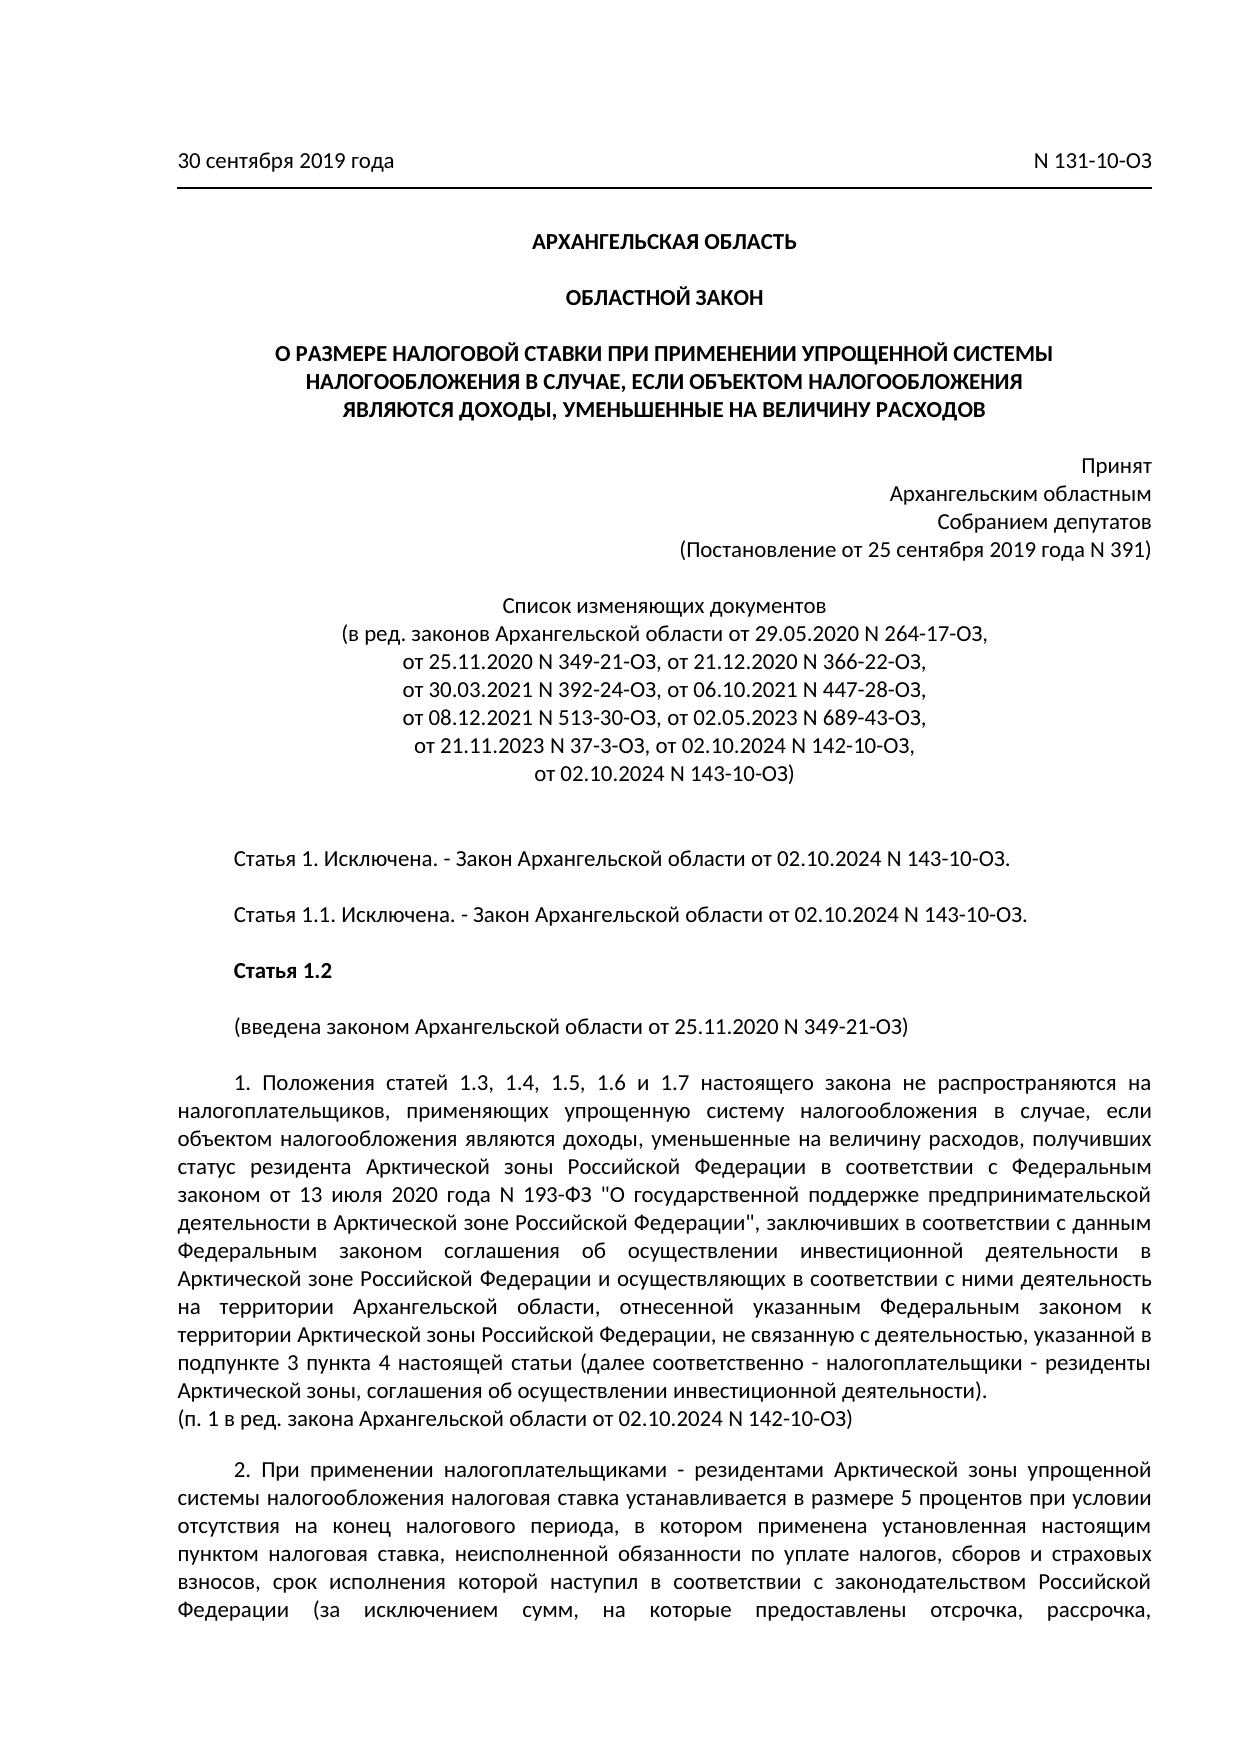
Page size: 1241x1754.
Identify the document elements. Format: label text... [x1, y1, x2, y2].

text (Постановление от 25 сентября 2019 года N 391) [177, 535, 1152, 563]
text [177, 1455, 1152, 1623]
title О РАЗМЕРЕ НАЛОГОВОЙ СТАВКИ ПРИ ПРИМЕНЕНИИ УПРОЩЕННОЙ СИСТЕМЫ [177, 339, 1152, 367]
text от 08.12.2021 N 513-30-ОЗ, от 02.05.2023 N 689-43-ОЗ, [177, 703, 1152, 731]
text от 25.11.2020 N 349-21-ОЗ, от 21.12.2020 N 366-22-ОЗ, [177, 647, 1152, 675]
title Статья 1.2 [177, 956, 1152, 984]
title НАЛОГООБЛОЖЕНИЯ В СЛУЧАЕ, ЕСЛИ ОБЪЕКТОМ НАЛОГООБЛОЖЕНИЯ [177, 367, 1152, 395]
text (п. 1 в ред. закона Архангельской области от 02.10.2024 N 142-10-ОЗ) [177, 1404, 1152, 1432]
title ЯВЛЯЮТСЯ ДОХОДЫ, УМЕНЬШЕННЫЕ НА ВЕЛИЧИНУ РАСХОДОВ [177, 395, 1152, 423]
text от 21.11.2023 N 37-3-ОЗ, от 02.10.2024 N 142-10-ОЗ, [177, 731, 1152, 759]
text Список изменяющих документов [177, 591, 1152, 619]
text Собранием депутатов [177, 507, 1152, 535]
text 1. Положения статей 1.3, 1.4, 1.5, 1.6 и 1.7 настоящего закона не распространяются на налогоплательщиков, применяющих упрощенную систему налогообложения в случае, если объектом налогообложения являются доходы, уменьшенные на величину расходов, получивших статус резидента Арктической зоны Российской Федерации в соответствии с Федеральным законом от 13 июля 2020 года N 193-ФЗ "О государственной поддержке предпринимательской деятельности в Арктической зоне Российской Федерации", заключивших в соответствии с данным Федеральным законом соглашения об осуществлении инвестиционной деятельности в Арктической зоне Российской Федерации и осуществляющих в соответствии с ними деятельность на территории Архангельской области, отнесенной указанным Федеральным законом к территории Арктической зоны Российской Федерации, не связанную с деятельностью, указанной в подпункте 3 пункта 4 настоящей статьи (далее соответственно - налогоплательщики - резиденты Арктической зоны, соглашения об осуществлении инвестиционной деятельности). [177, 1068, 1152, 1404]
text (в ред. законов Архангельской области от 29.05.2020 N 264-17-ОЗ, [177, 619, 1152, 647]
text Архангельским областным [177, 479, 1152, 507]
text Принят [177, 451, 1152, 479]
text Статья 1.1. Исключена. - Закон Архангельской области от 02.10.2024 N 143-10-ОЗ. [177, 900, 1152, 928]
title АРХАНГЕЛЬСКАЯ ОБЛАСТЬ [177, 227, 1152, 255]
text от 02.10.2024 N 143-10-ОЗ) [177, 759, 1152, 787]
text Статья 1. Исключена. - Закон Архангельской области от 02.10.2024 N 143-10-ОЗ. [177, 844, 1152, 872]
table_header 30 сентября 2019 года [177, 146, 664, 174]
title ОБЛАСТНОЙ ЗАКОН [177, 283, 1152, 311]
text от 30.03.2021 N 392-24-ОЗ, от 06.10.2021 N 447-28-ОЗ, [177, 675, 1152, 703]
text (введена законом Архангельской области от 25.11.2020 N 349-21-ОЗ) [177, 1012, 1152, 1040]
table_header N 131-10-ОЗ [664, 146, 1152, 174]
